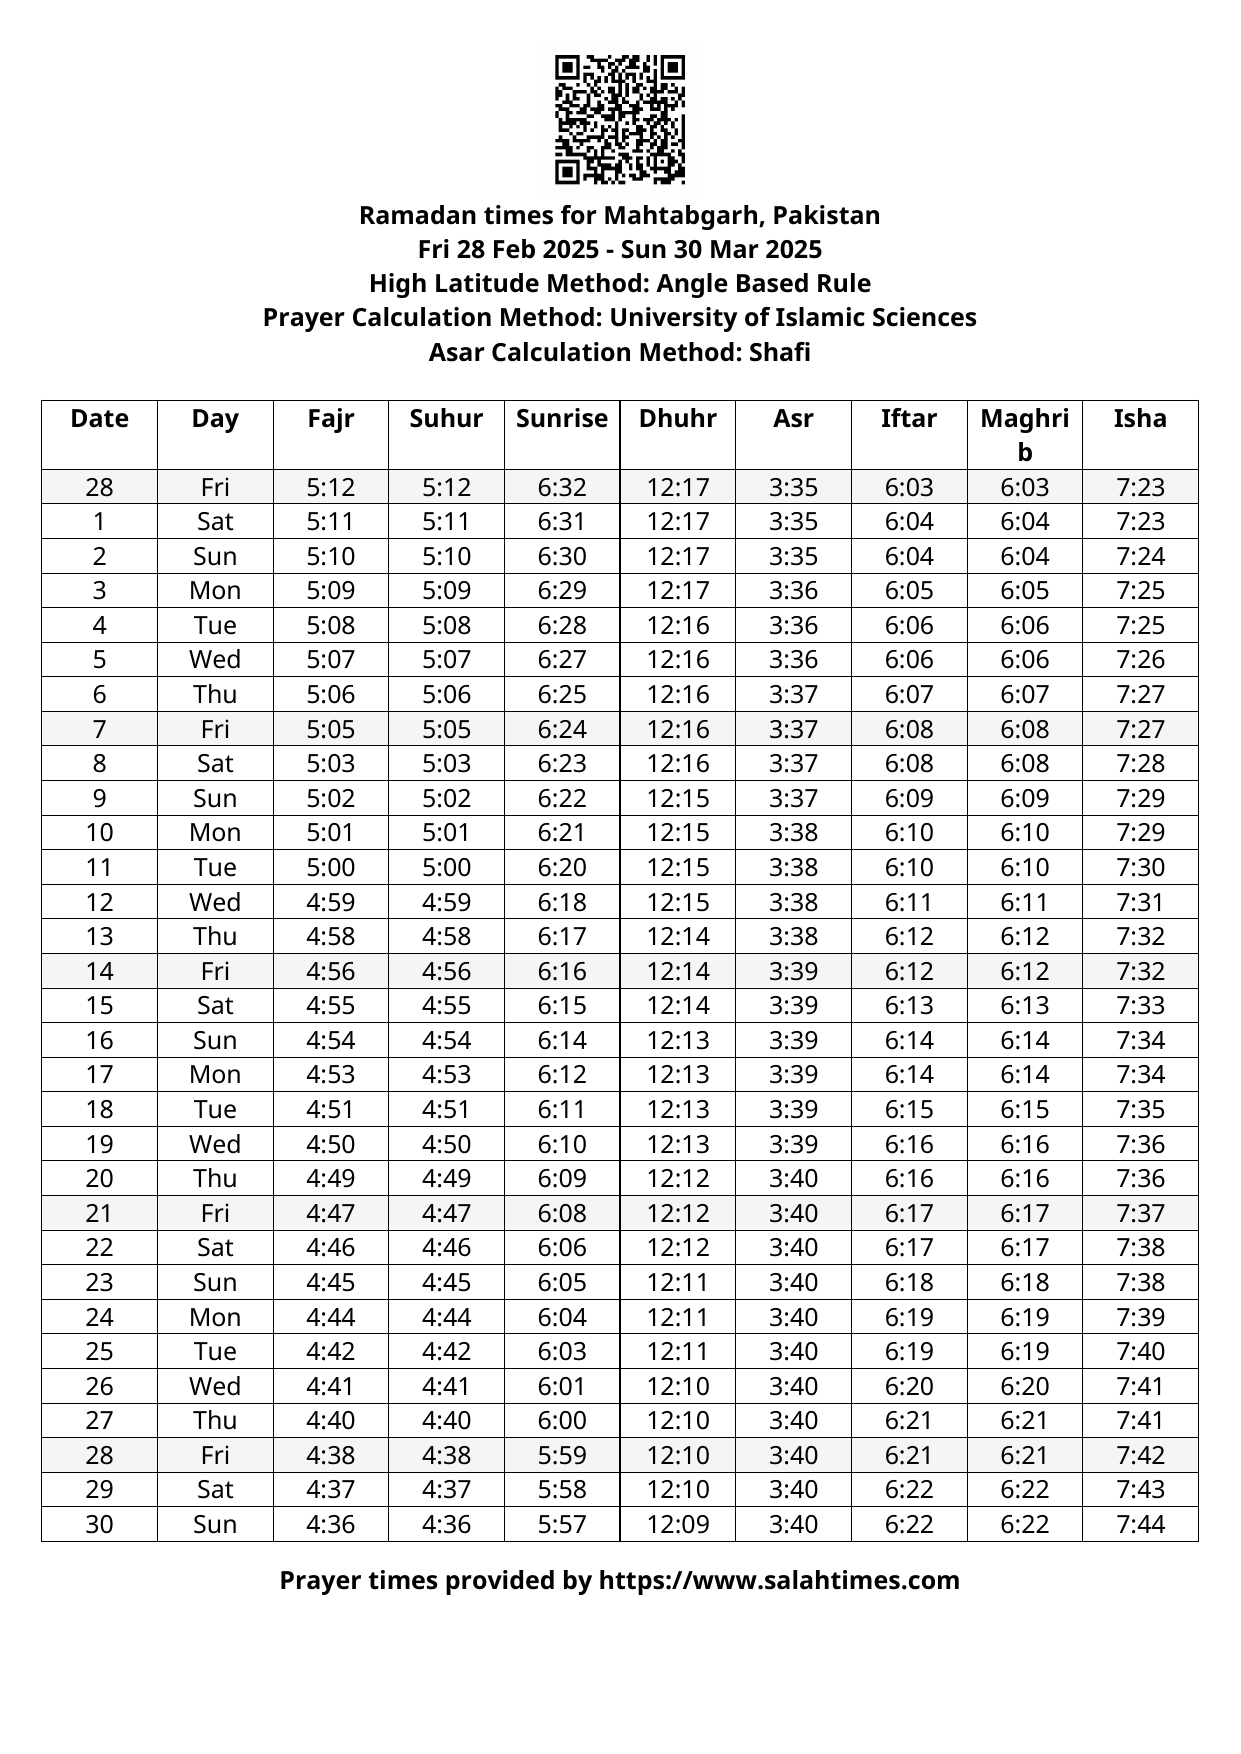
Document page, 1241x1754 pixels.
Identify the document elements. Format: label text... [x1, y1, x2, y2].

table_cell Sun [158, 1023, 273, 1057]
table_cell 12:16 [621, 608, 735, 642]
table_cell 12:15 [621, 885, 735, 918]
table_cell Sat [158, 746, 273, 780]
table_cell 6:03 [505, 1334, 619, 1368]
table_cell 5:01 [274, 816, 388, 849]
table_cell Thu [158, 1404, 273, 1437]
table_cell 7:35 [1083, 1092, 1198, 1126]
table_cell 6:11 [852, 885, 967, 918]
table_cell 6:19 [968, 1300, 1082, 1333]
table_cell 6:12 [968, 919, 1082, 953]
table_cell 6:08 [968, 712, 1082, 745]
table_cell 7:40 [1083, 1334, 1198, 1368]
table_cell 6:22 [505, 781, 619, 814]
table_cell 3:39 [736, 1058, 851, 1091]
table_cell 6:17 [968, 1231, 1082, 1264]
table_cell 4:50 [274, 1127, 388, 1160]
table_cell 3:35 [736, 470, 851, 503]
table_cell 4:56 [274, 954, 388, 987]
table_cell 5:07 [389, 643, 504, 676]
table_cell 12:17 [621, 539, 735, 572]
table_cell 6:23 [505, 746, 619, 780]
table_cell 12:10 [621, 1369, 735, 1402]
table_cell 12:14 [621, 954, 735, 987]
table_cell 6:16 [968, 1161, 1082, 1195]
table_cell 4:58 [274, 919, 388, 953]
table_cell 4:45 [389, 1265, 504, 1299]
table_cell 7:38 [1083, 1265, 1198, 1299]
table_cell 6:20 [505, 850, 619, 884]
table_cell 3:39 [736, 1092, 851, 1126]
table_cell 5:03 [389, 746, 504, 780]
table_cell 4:40 [274, 1404, 388, 1437]
table_cell Sat [158, 989, 273, 1022]
table_cell Mon [158, 1058, 273, 1091]
table_header Date [42, 401, 157, 469]
table_cell 5:11 [274, 504, 388, 538]
table_header Day [158, 401, 273, 469]
table_cell 3:40 [736, 1473, 851, 1506]
table_cell 6:14 [968, 1058, 1082, 1091]
table_cell 7:36 [1083, 1127, 1198, 1160]
table_cell 6:18 [852, 1265, 967, 1299]
table_cell 4:59 [274, 885, 388, 918]
table_cell 6:17 [968, 1196, 1082, 1229]
table_cell 6:22 [968, 1473, 1082, 1506]
table_cell 5:08 [274, 608, 388, 642]
table_cell 6:04 [968, 539, 1082, 572]
table_cell 4:51 [389, 1092, 504, 1126]
table_cell 2 [42, 539, 157, 572]
table_cell 6:03 [852, 470, 967, 503]
table_cell 6:17 [852, 1231, 967, 1264]
table_cell 12:13 [621, 1092, 735, 1126]
table_cell 6:12 [505, 1058, 619, 1091]
table_cell 7:41 [1083, 1369, 1198, 1402]
table_cell 18 [42, 1092, 157, 1126]
table_cell 16 [42, 1023, 157, 1057]
table_header Iftar [852, 401, 967, 469]
table_cell 6:16 [968, 1127, 1082, 1160]
table_cell 6:06 [968, 608, 1082, 642]
table_cell 3:40 [736, 1300, 851, 1333]
table_cell 3:35 [736, 504, 851, 538]
table_cell 6:31 [505, 504, 619, 538]
table_cell 4:56 [389, 954, 504, 987]
table_cell 3:35 [736, 539, 851, 572]
table_cell 4:41 [274, 1369, 388, 1402]
table_cell 12:14 [621, 989, 735, 1022]
table_cell 3:39 [736, 989, 851, 1022]
table_cell 5:59 [505, 1438, 619, 1472]
table_cell 13 [42, 919, 157, 953]
table_cell 15 [42, 989, 157, 1022]
table_cell Mon [158, 574, 273, 607]
table_cell 12:10 [621, 1438, 735, 1472]
table_cell 12:12 [621, 1161, 735, 1195]
table_cell 6:07 [968, 677, 1082, 711]
table_cell 7:42 [1083, 1438, 1198, 1472]
table_cell 12:16 [621, 746, 735, 780]
table_cell 6:17 [852, 1196, 967, 1229]
table_cell 4:37 [274, 1473, 388, 1506]
table_cell Wed [158, 1127, 273, 1160]
table_cell 5:01 [389, 816, 504, 849]
table_cell 7:29 [1083, 781, 1198, 814]
table_cell 3:37 [736, 712, 851, 745]
table_cell 7:36 [1083, 1161, 1198, 1195]
table_cell 6:27 [505, 643, 619, 676]
table_cell 3:37 [736, 781, 851, 814]
table_cell 3:39 [736, 954, 851, 987]
table_cell 3 [42, 574, 157, 607]
table_cell 6:12 [852, 954, 967, 987]
table_cell 7:23 [1083, 470, 1198, 503]
table_cell 5:57 [505, 1507, 619, 1541]
table_cell 4:55 [389, 989, 504, 1022]
table_cell 12:17 [621, 504, 735, 538]
table_cell 7:25 [1083, 608, 1198, 642]
table_cell 6:11 [505, 1092, 619, 1126]
table_cell 4:44 [274, 1300, 388, 1333]
table_cell 7:27 [1083, 677, 1198, 711]
table_cell 30 [42, 1507, 157, 1541]
table_cell 6:19 [852, 1334, 967, 1368]
table_cell 6:30 [505, 539, 619, 572]
table_header Maghrib [968, 401, 1082, 469]
table_cell 6:06 [505, 1231, 619, 1264]
table_cell Fri [158, 1196, 273, 1229]
table_cell 6:13 [968, 989, 1082, 1022]
table_cell 4:53 [274, 1058, 388, 1091]
table_cell 6:10 [968, 816, 1082, 849]
table_cell 19 [42, 1127, 157, 1160]
table_cell 6:07 [852, 677, 967, 711]
table_cell Sat [158, 1231, 273, 1264]
table_cell 6:24 [505, 712, 619, 745]
table_cell 4:54 [389, 1023, 504, 1057]
table_cell 5:09 [274, 574, 388, 607]
table_cell 5:10 [389, 539, 504, 572]
table_cell 5:06 [389, 677, 504, 711]
table_cell 12:12 [621, 1196, 735, 1229]
table_cell 6:16 [505, 954, 619, 987]
table_cell 12:17 [621, 574, 735, 607]
table_cell 12:14 [621, 919, 735, 953]
table_cell 12:12 [621, 1231, 735, 1264]
table_cell 4:42 [389, 1334, 504, 1368]
table_cell 27 [42, 1404, 157, 1437]
table_cell 12:16 [621, 712, 735, 745]
table_cell 6:22 [968, 1507, 1082, 1541]
table_cell 6:04 [968, 504, 1082, 538]
table_cell 5:00 [389, 850, 504, 884]
table_cell 3:39 [736, 1127, 851, 1160]
table_cell 3:38 [736, 850, 851, 884]
table_cell 28 [42, 1438, 157, 1472]
table_cell 6:25 [505, 677, 619, 711]
table_cell Mon [158, 1300, 273, 1333]
table_cell 4:46 [274, 1231, 388, 1264]
table_cell 7:23 [1083, 504, 1198, 538]
table_cell 6:14 [852, 1058, 967, 1091]
table_cell 6:01 [505, 1369, 619, 1402]
table_cell 5:00 [274, 850, 388, 884]
table_cell 3:38 [736, 816, 851, 849]
table_cell 4:50 [389, 1127, 504, 1160]
table_cell 3:38 [736, 919, 851, 953]
table_header Sunrise [505, 401, 619, 469]
table_cell 28 [42, 470, 157, 503]
table_cell 6:17 [505, 919, 619, 953]
table_cell 3:37 [736, 746, 851, 780]
table_cell 6:15 [505, 989, 619, 1022]
table_cell Mon [158, 816, 273, 849]
table_cell 23 [42, 1265, 157, 1299]
table_cell Wed [158, 1369, 273, 1402]
table_cell 7:44 [1083, 1507, 1198, 1541]
table_cell 6:15 [968, 1092, 1082, 1126]
table_cell 11 [42, 850, 157, 884]
table_cell 5:03 [274, 746, 388, 780]
table_cell 4:40 [389, 1404, 504, 1437]
table_cell 6:16 [852, 1161, 967, 1195]
table_cell 12:13 [621, 1023, 735, 1057]
table_cell 5:09 [389, 574, 504, 607]
table_cell 6:04 [852, 539, 967, 572]
table_cell Fri [158, 1438, 273, 1472]
table_cell 25 [42, 1334, 157, 1368]
table_cell Tue [158, 608, 273, 642]
table_cell 7:32 [1083, 954, 1198, 987]
table_cell 3:36 [736, 608, 851, 642]
table_cell 3:40 [736, 1265, 851, 1299]
table_cell 7:34 [1083, 1058, 1198, 1091]
table_cell Sun [158, 539, 273, 572]
table_header Dhuhr [621, 401, 735, 469]
table_cell 6:10 [968, 850, 1082, 884]
table_cell 4:47 [274, 1196, 388, 1229]
table_cell 6:14 [505, 1023, 619, 1057]
table_cell 6:10 [852, 816, 967, 849]
table_cell 6:12 [968, 954, 1082, 987]
table_cell 6:08 [505, 1196, 619, 1229]
table_cell 4:41 [389, 1369, 504, 1402]
table_cell 4:55 [274, 989, 388, 1022]
table_cell Thu [158, 1161, 273, 1195]
table_cell 6:13 [852, 989, 967, 1022]
table_cell Sun [158, 1265, 273, 1299]
table_cell 6:32 [505, 470, 619, 503]
table_header Isha [1083, 401, 1198, 469]
table_cell 7:38 [1083, 1231, 1198, 1264]
table_cell Thu [158, 677, 273, 711]
table_cell Tue [158, 1334, 273, 1368]
table_cell 26 [42, 1369, 157, 1402]
table_cell 29 [42, 1473, 157, 1506]
table_cell 6:21 [505, 816, 619, 849]
table_cell 21 [42, 1196, 157, 1229]
table_cell 7:28 [1083, 746, 1198, 780]
table_cell 22 [42, 1231, 157, 1264]
table_cell 7:30 [1083, 850, 1198, 884]
table_cell 6:04 [505, 1300, 619, 1333]
table_cell 3:36 [736, 574, 851, 607]
table_cell 12 [42, 885, 157, 918]
table_cell 7:41 [1083, 1404, 1198, 1437]
table_cell 5:12 [274, 470, 388, 503]
table_cell 6:16 [852, 1127, 967, 1160]
table_cell 9 [42, 781, 157, 814]
table_cell Sat [158, 504, 273, 538]
table_cell 5:06 [274, 677, 388, 711]
table_cell 4:36 [274, 1507, 388, 1541]
table_cell 7:26 [1083, 643, 1198, 676]
table_cell Sun [158, 781, 273, 814]
table_cell 5 [42, 643, 157, 676]
table_header Asr [736, 401, 851, 469]
table_cell 7:32 [1083, 919, 1198, 953]
table_cell 7:31 [1083, 885, 1198, 918]
table_cell 7:29 [1083, 816, 1198, 849]
table_cell 24 [42, 1300, 157, 1333]
text Prayer Calculation Method: University of Islamic Sciences [42, 300, 1198, 334]
table_cell 6:00 [505, 1404, 619, 1437]
table_cell 6:12 [852, 919, 967, 953]
table_cell Sun [158, 1507, 273, 1541]
table_cell 5:05 [389, 712, 504, 745]
table_cell 4:42 [274, 1334, 388, 1368]
table_cell Tue [158, 1092, 273, 1126]
table_cell 6 [42, 677, 157, 711]
table_cell Sat [158, 1473, 273, 1506]
table_cell 12:17 [621, 470, 735, 503]
table_cell 6:08 [852, 746, 967, 780]
table_cell 4:38 [274, 1438, 388, 1472]
table_cell 5:12 [389, 470, 504, 503]
table_cell 6:08 [852, 712, 967, 745]
table_cell 6:04 [852, 504, 967, 538]
table_header Suhur [389, 401, 504, 469]
picture [542, 41, 699, 198]
table_cell 12:13 [621, 1058, 735, 1091]
table_cell Fri [158, 954, 273, 987]
table_cell 6:15 [852, 1092, 967, 1126]
table_cell 6:22 [852, 1507, 967, 1541]
table_cell 5:02 [389, 781, 504, 814]
table_cell 12:15 [621, 781, 735, 814]
table_cell 6:20 [968, 1369, 1082, 1402]
table_cell 4:45 [274, 1265, 388, 1299]
table_cell 5:11 [389, 504, 504, 538]
table_cell 12:11 [621, 1334, 735, 1368]
table_cell 20 [42, 1161, 157, 1195]
table_cell 3:39 [736, 1023, 851, 1057]
text Asar Calculation Method: Shafi [42, 334, 1198, 368]
table_cell 7:25 [1083, 574, 1198, 607]
table_cell 6:05 [505, 1265, 619, 1299]
table_cell 12:11 [621, 1265, 735, 1299]
table_cell 1 [42, 504, 157, 538]
table_cell 6:08 [968, 746, 1082, 780]
table_cell 12:11 [621, 1300, 735, 1333]
table_cell 6:10 [852, 850, 967, 884]
table_cell 8 [42, 746, 157, 780]
table_cell 6:21 [968, 1404, 1082, 1437]
table_cell 7:39 [1083, 1300, 1198, 1333]
table_cell 4:46 [389, 1231, 504, 1264]
table_cell 3:36 [736, 643, 851, 676]
table_cell 4:51 [274, 1092, 388, 1126]
text Prayer times provided by https://www.salahtimes.com [42, 1563, 1198, 1597]
table_cell 7:27 [1083, 712, 1198, 745]
table_cell Wed [158, 885, 273, 918]
text Ramadan times for Mahtabgarh, Pakistan [42, 198, 1198, 232]
table_cell 4:49 [274, 1161, 388, 1195]
table_cell 6:20 [852, 1369, 967, 1402]
table_cell 7:43 [1083, 1473, 1198, 1506]
table_cell 6:14 [852, 1023, 967, 1057]
table_cell 3:40 [736, 1369, 851, 1402]
table_cell Wed [158, 643, 273, 676]
table_cell 6:06 [968, 643, 1082, 676]
table_cell 5:10 [274, 539, 388, 572]
table_cell 5:02 [274, 781, 388, 814]
table_cell 4:49 [389, 1161, 504, 1195]
table_header Fajr [274, 401, 388, 469]
table_cell 6:29 [505, 574, 619, 607]
table_cell Fri [158, 712, 273, 745]
table_cell 12:13 [621, 1127, 735, 1160]
table_cell 6:21 [852, 1404, 967, 1437]
table_cell 3:38 [736, 885, 851, 918]
table_cell 6:09 [852, 781, 967, 814]
table_cell 6:21 [852, 1438, 967, 1472]
table_cell 4:36 [389, 1507, 504, 1541]
table_cell 12:10 [621, 1473, 735, 1506]
table_cell 6:19 [852, 1300, 967, 1333]
table_cell 12:15 [621, 850, 735, 884]
table_cell 5:07 [274, 643, 388, 676]
table_cell 6:05 [968, 574, 1082, 607]
table_cell 3:40 [736, 1161, 851, 1195]
table_cell 4:38 [389, 1438, 504, 1472]
table_cell 6:05 [852, 574, 967, 607]
table_cell 4:47 [389, 1196, 504, 1229]
table_cell 3:37 [736, 677, 851, 711]
table_cell 17 [42, 1058, 157, 1091]
table_cell 6:06 [852, 643, 967, 676]
table_cell 6:18 [505, 885, 619, 918]
table_cell 7:34 [1083, 1023, 1198, 1057]
table_cell 4:53 [389, 1058, 504, 1091]
table_cell 6:11 [968, 885, 1082, 918]
table_cell 4:44 [389, 1300, 504, 1333]
table_cell 4:54 [274, 1023, 388, 1057]
table_cell 5:58 [505, 1473, 619, 1506]
table_cell Fri [158, 470, 273, 503]
table_cell 7:37 [1083, 1196, 1198, 1229]
table_cell 4:59 [389, 885, 504, 918]
table_cell 4:58 [389, 919, 504, 953]
table_cell 4 [42, 608, 157, 642]
table_cell 3:40 [736, 1334, 851, 1368]
table_cell 4:37 [389, 1473, 504, 1506]
table_cell 3:40 [736, 1438, 851, 1472]
table_cell 6:06 [852, 608, 967, 642]
table_cell 12:15 [621, 816, 735, 849]
table_cell 6:03 [968, 470, 1082, 503]
table_cell 7:24 [1083, 539, 1198, 572]
table_cell 3:40 [736, 1231, 851, 1264]
table_cell 3:40 [736, 1196, 851, 1229]
table_cell 6:21 [968, 1438, 1082, 1472]
table_cell 6:10 [505, 1127, 619, 1160]
table_cell 14 [42, 954, 157, 987]
table_cell 7 [42, 712, 157, 745]
table_cell 6:14 [968, 1023, 1082, 1057]
table_cell 12:10 [621, 1404, 735, 1437]
table_cell 5:08 [389, 608, 504, 642]
table_cell 12:16 [621, 643, 735, 676]
table_cell 7:33 [1083, 989, 1198, 1022]
text High Latitude Method: Angle Based Rule [42, 266, 1198, 300]
table_cell 6:19 [968, 1334, 1082, 1368]
table_cell 6:18 [968, 1265, 1082, 1299]
table_cell Thu [158, 919, 273, 953]
text Fri 28 Feb 2025 - Sun 30 Mar 2025 [42, 232, 1198, 266]
table_cell 6:09 [968, 781, 1082, 814]
table_cell 5:05 [274, 712, 388, 745]
table_cell 6:09 [505, 1161, 619, 1195]
table_cell 12:09 [621, 1507, 735, 1541]
table_cell 6:28 [505, 608, 619, 642]
table_cell 10 [42, 816, 157, 849]
table_cell Tue [158, 850, 273, 884]
table_cell 6:22 [852, 1473, 967, 1506]
table_cell 12:16 [621, 677, 735, 711]
table_cell 3:40 [736, 1507, 851, 1541]
table_cell 3:40 [736, 1404, 851, 1437]
